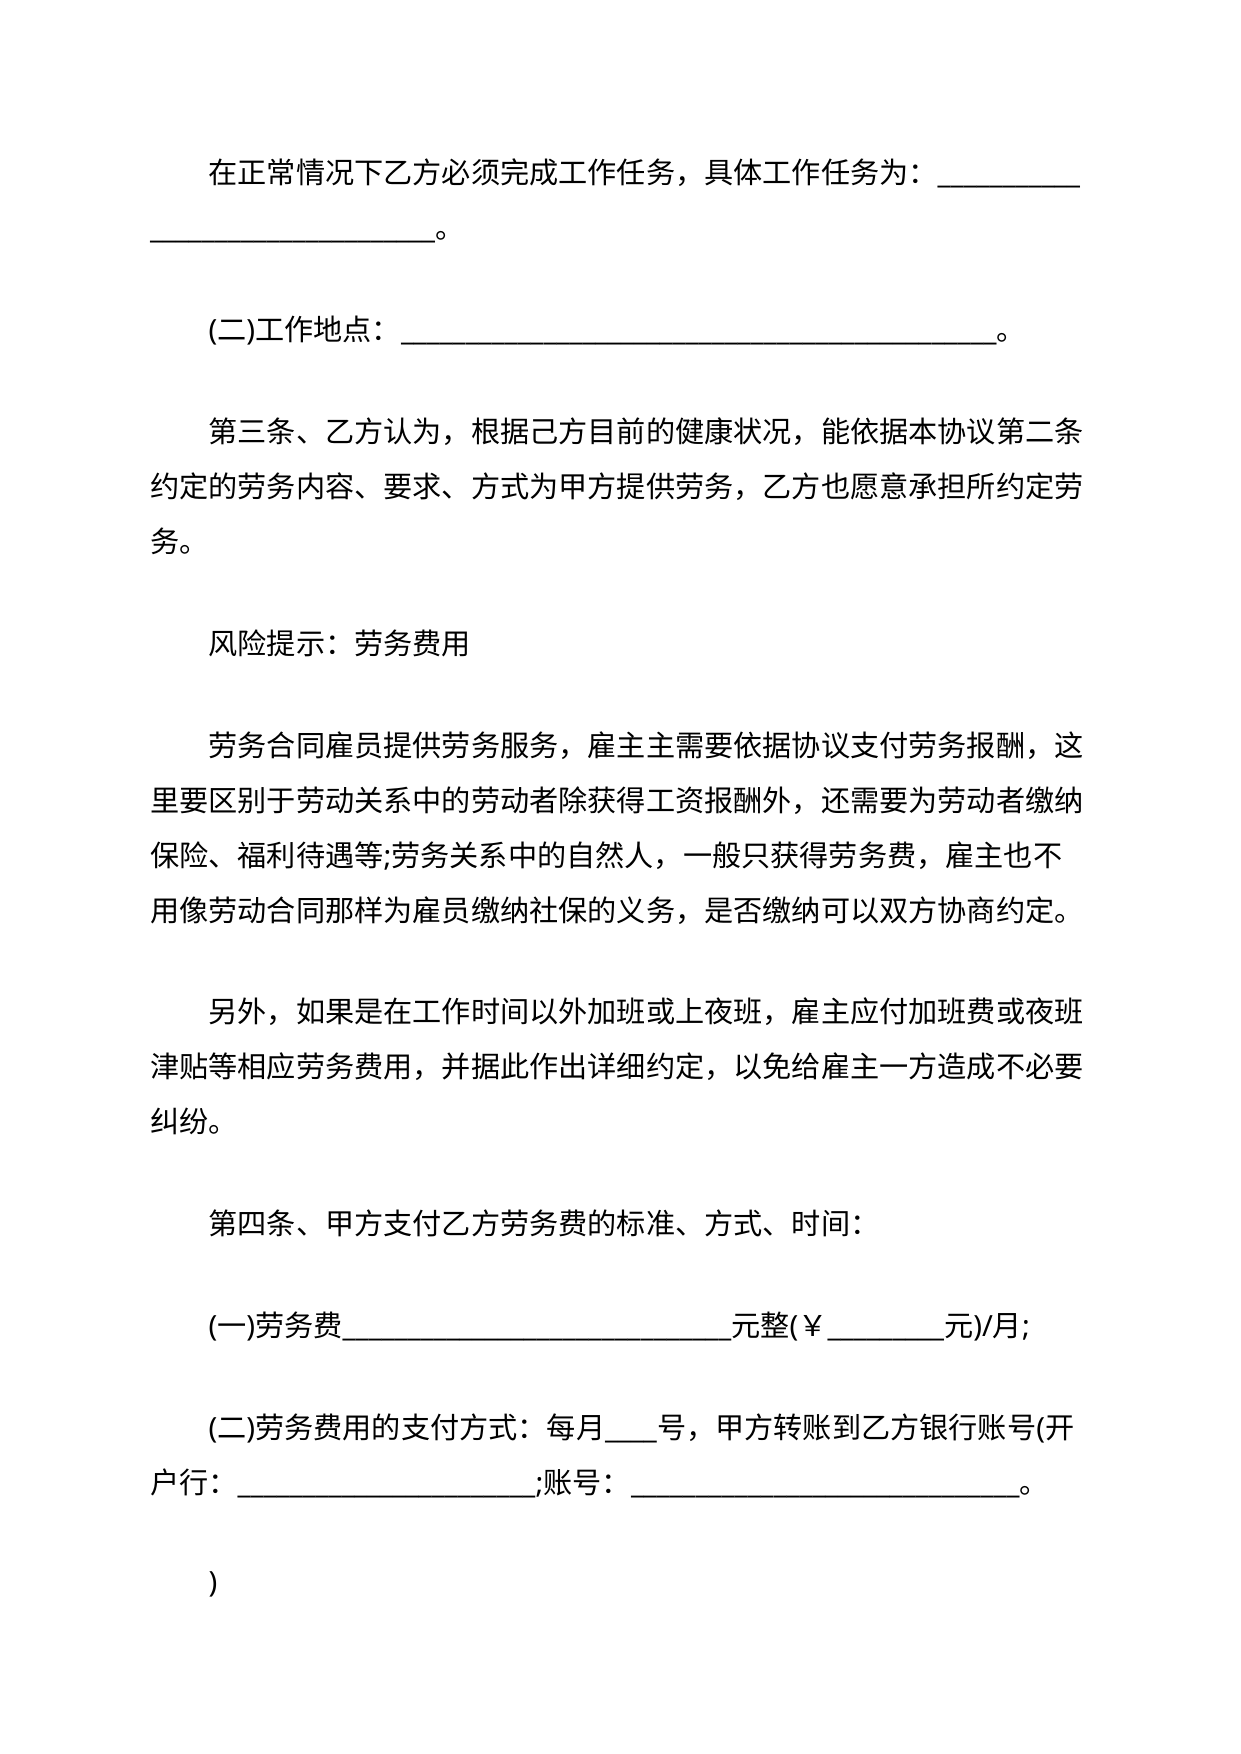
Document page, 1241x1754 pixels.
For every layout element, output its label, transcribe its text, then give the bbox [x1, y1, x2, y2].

text (二)劳务费用的支付方式：每月____号，甲方转账到乙方银行账号(开户行：_______________________;账号：______________________________。 [150, 1404, 1090, 1502]
text 第三条、乙方认为，根据己方目前的健康状况，能依据本协议第二条约定的劳务内容、要求、方式为甲方提供劳务，乙方也愿意承担所约定劳务。 [150, 409, 1090, 561]
text 劳务合同雇员提供劳务服务，雇主主需要依据协议支付劳务报酬，这里要区别于劳动关系中的劳动者除获得工资报酬外，还需要为劳动者缴纳保险、福利待遇等;劳务关系中的自然人，一般只获得劳务费，雇主也不用像劳动合同那样为雇员缴纳社保的义务，是否缴纳可以双方协商约定。 [150, 722, 1090, 929]
text (二)工作地点：______________________________________________。 [150, 307, 1090, 349]
text (一)劳务费______________________________元整(￥_________元)/月; [150, 1302, 1090, 1344]
text 在正常情况下乙方必须完成工作任务，具体工作任务为：_________________________________。 [150, 150, 1090, 247]
text 第四条、甲方支付乙方劳务费的标准、方式、时间： [150, 1200, 1090, 1243]
text 另外，如果是在工作时间以外加班或上夜班，雇主应付加班费或夜班津贴等相应劳务费用，并据此作出详细约定，以免给雇主一方造成不必要纠纷。 [150, 989, 1090, 1141]
text ) [150, 1561, 1090, 1601]
text 风险提示：劳务费用 [150, 621, 1090, 663]
